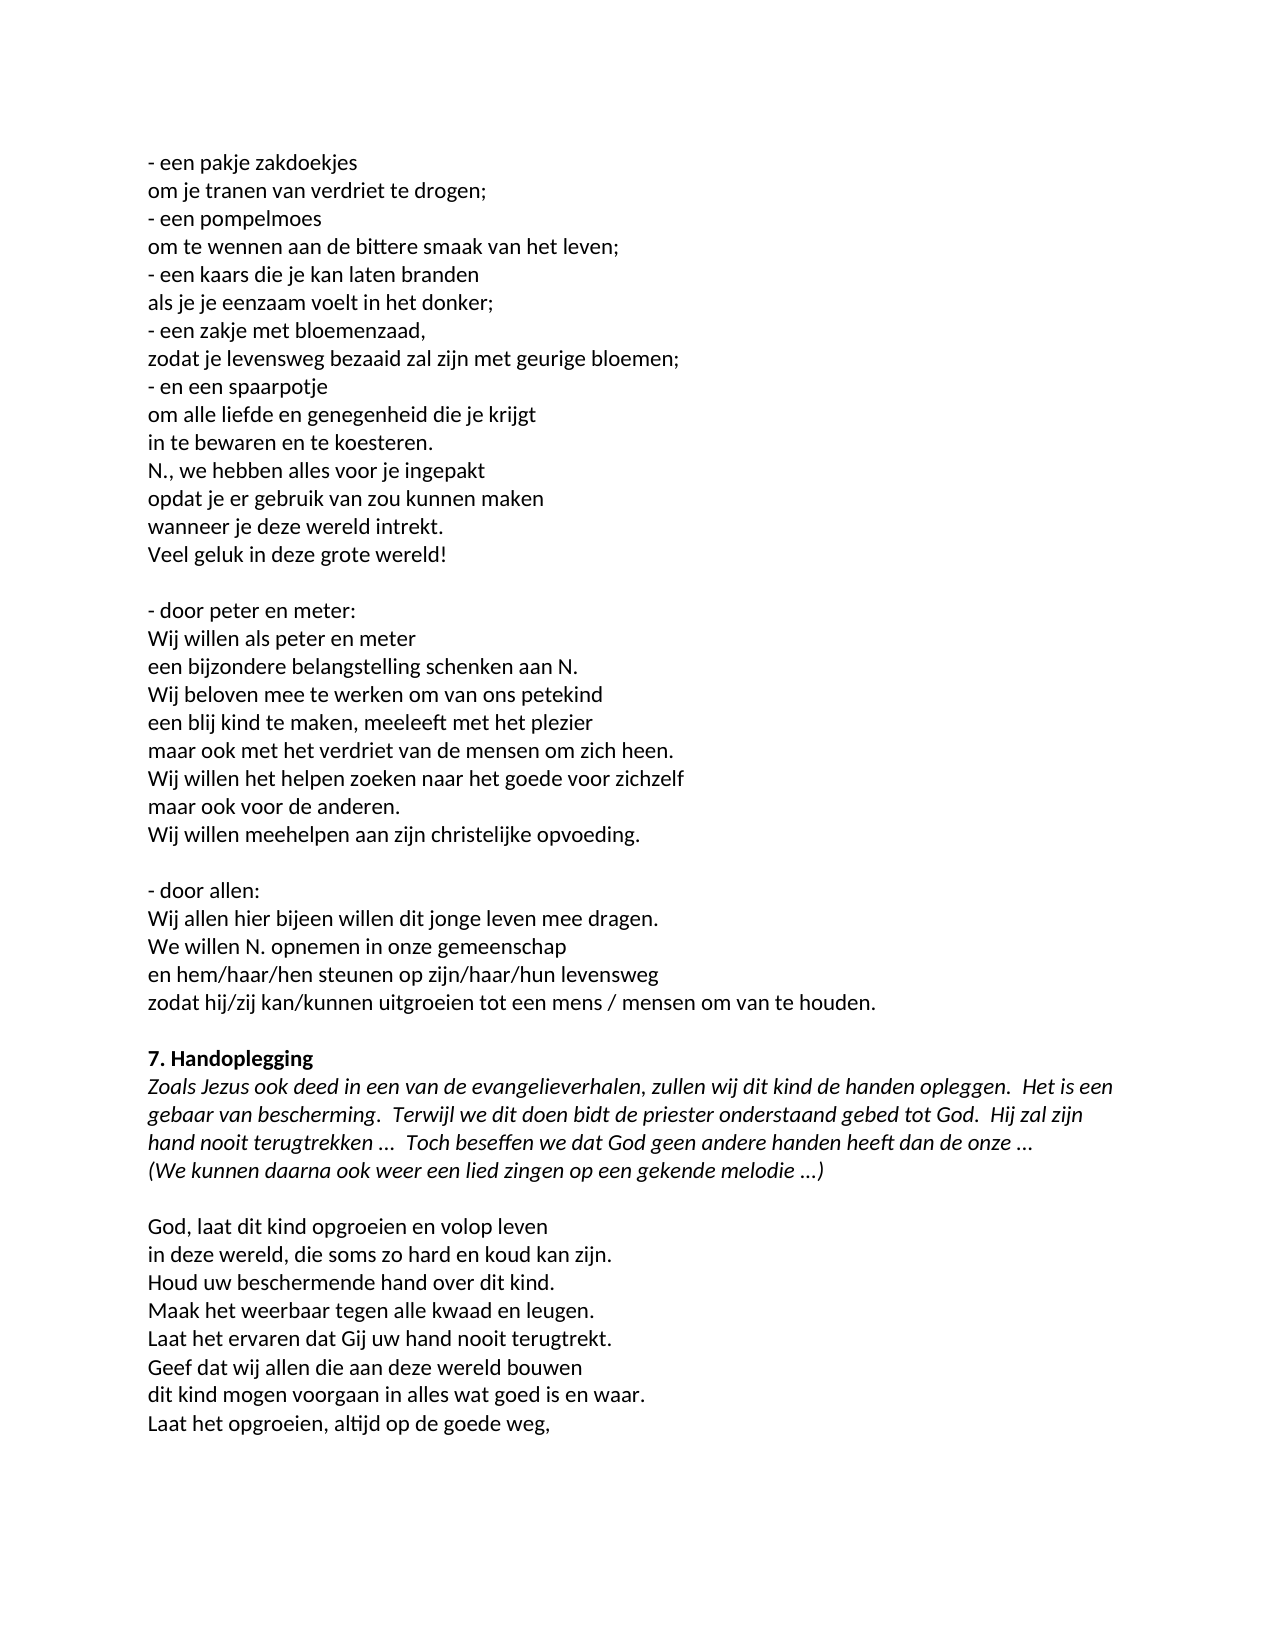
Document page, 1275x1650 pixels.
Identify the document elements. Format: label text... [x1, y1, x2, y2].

text - door allen: [148, 876, 1127, 904]
text Wij beloven mee te werken om van ons petekind [148, 680, 1127, 708]
text God, laat dit kind opgroeien en volop leven [148, 1212, 1127, 1241]
text om alle liefde en genegenheid die je krijgt [148, 400, 1127, 428]
text om te wennen aan de bittere smaak van het leven; [148, 232, 1127, 260]
text Veel geluk in deze grote wereld! [148, 540, 1127, 568]
text zodat hij/zij kan/kunnen uitgroeien tot een mens / mensen om van te houden. [148, 988, 1127, 1016]
text in deze wereld, die soms zo hard en koud kan zijn. [148, 1241, 1127, 1268]
text We willen N. opnemen in onze gemeenschap [148, 932, 1127, 960]
text maar ook voor de anderen. [148, 792, 1127, 820]
text dit kind mogen voorgaan in alles wat goed is en waar. [148, 1381, 1127, 1409]
text Wij allen hier bijeen willen dit jonge leven mee dragen. [148, 904, 1127, 932]
text Maak het weerbaar tegen alle kwaad en leugen. [148, 1297, 1127, 1324]
text - een pompelmoes [148, 204, 1127, 232]
text Laat het ervaren dat Gij uw hand nooit terugtrekt. [148, 1324, 1127, 1353]
text N., we hebben alles voor je ingepakt [148, 456, 1127, 484]
text - een kaars die je kan laten branden [148, 260, 1127, 288]
text Laat het opgroeien, altijd op de goede weg, [148, 1409, 1127, 1437]
text Geef dat wij allen die aan deze wereld bouwen [148, 1353, 1127, 1381]
text Houd uw beschermende hand over dit kind. [148, 1268, 1127, 1297]
text (We kunnen daarna ook weer een lied zingen op een gekende melodie ...) [148, 1156, 1127, 1184]
text Zoals Jezus ook deed in een van de evangelieverhalen, zullen wij dit kind de handen opleggen. Het is een gebaar van bescherming. Terwijl we dit doen bidt de priester onderstaand gebed tot God. Hij zal zijn hand nooit terugtrekken ... Toch beseffen we dat God geen andere handen heeft dan de onze ... [148, 1072, 1127, 1156]
text - een pakje zakdoekjes [148, 148, 1127, 176]
text opdat je er gebruik van zou kunnen maken [148, 484, 1127, 512]
text en hem/haar/hen steunen op zijn/haar/hun levensweg [148, 960, 1127, 988]
text - door peter en meter: [148, 596, 1127, 624]
text om je tranen van verdriet te drogen; [148, 176, 1127, 204]
text als je je eenzaam voelt in het donker; [148, 288, 1127, 316]
text een bijzondere belangstelling schenken aan N. [148, 652, 1127, 680]
text maar ook met het verdriet van de mensen om zich heen. [148, 736, 1127, 764]
text 7. Handoplegging [148, 1044, 1127, 1072]
text Wij willen als peter en meter [148, 624, 1127, 652]
text Wij willen het helpen zoeken naar het goede voor zichzelf [148, 764, 1127, 792]
text Wij willen meehelpen aan zijn christelijke opvoeding. [148, 820, 1127, 848]
text - en een spaarpotje [148, 372, 1127, 400]
text in te bewaren en te koesteren. [148, 428, 1127, 456]
text - een zakje met bloemenzaad, [148, 316, 1127, 344]
text wanneer je deze wereld intrekt. [148, 512, 1127, 540]
text een blij kind te maken, meeleeft met het plezier [148, 708, 1127, 736]
text zodat je levensweg bezaaid zal zijn met geurige bloemen; [148, 344, 1127, 372]
